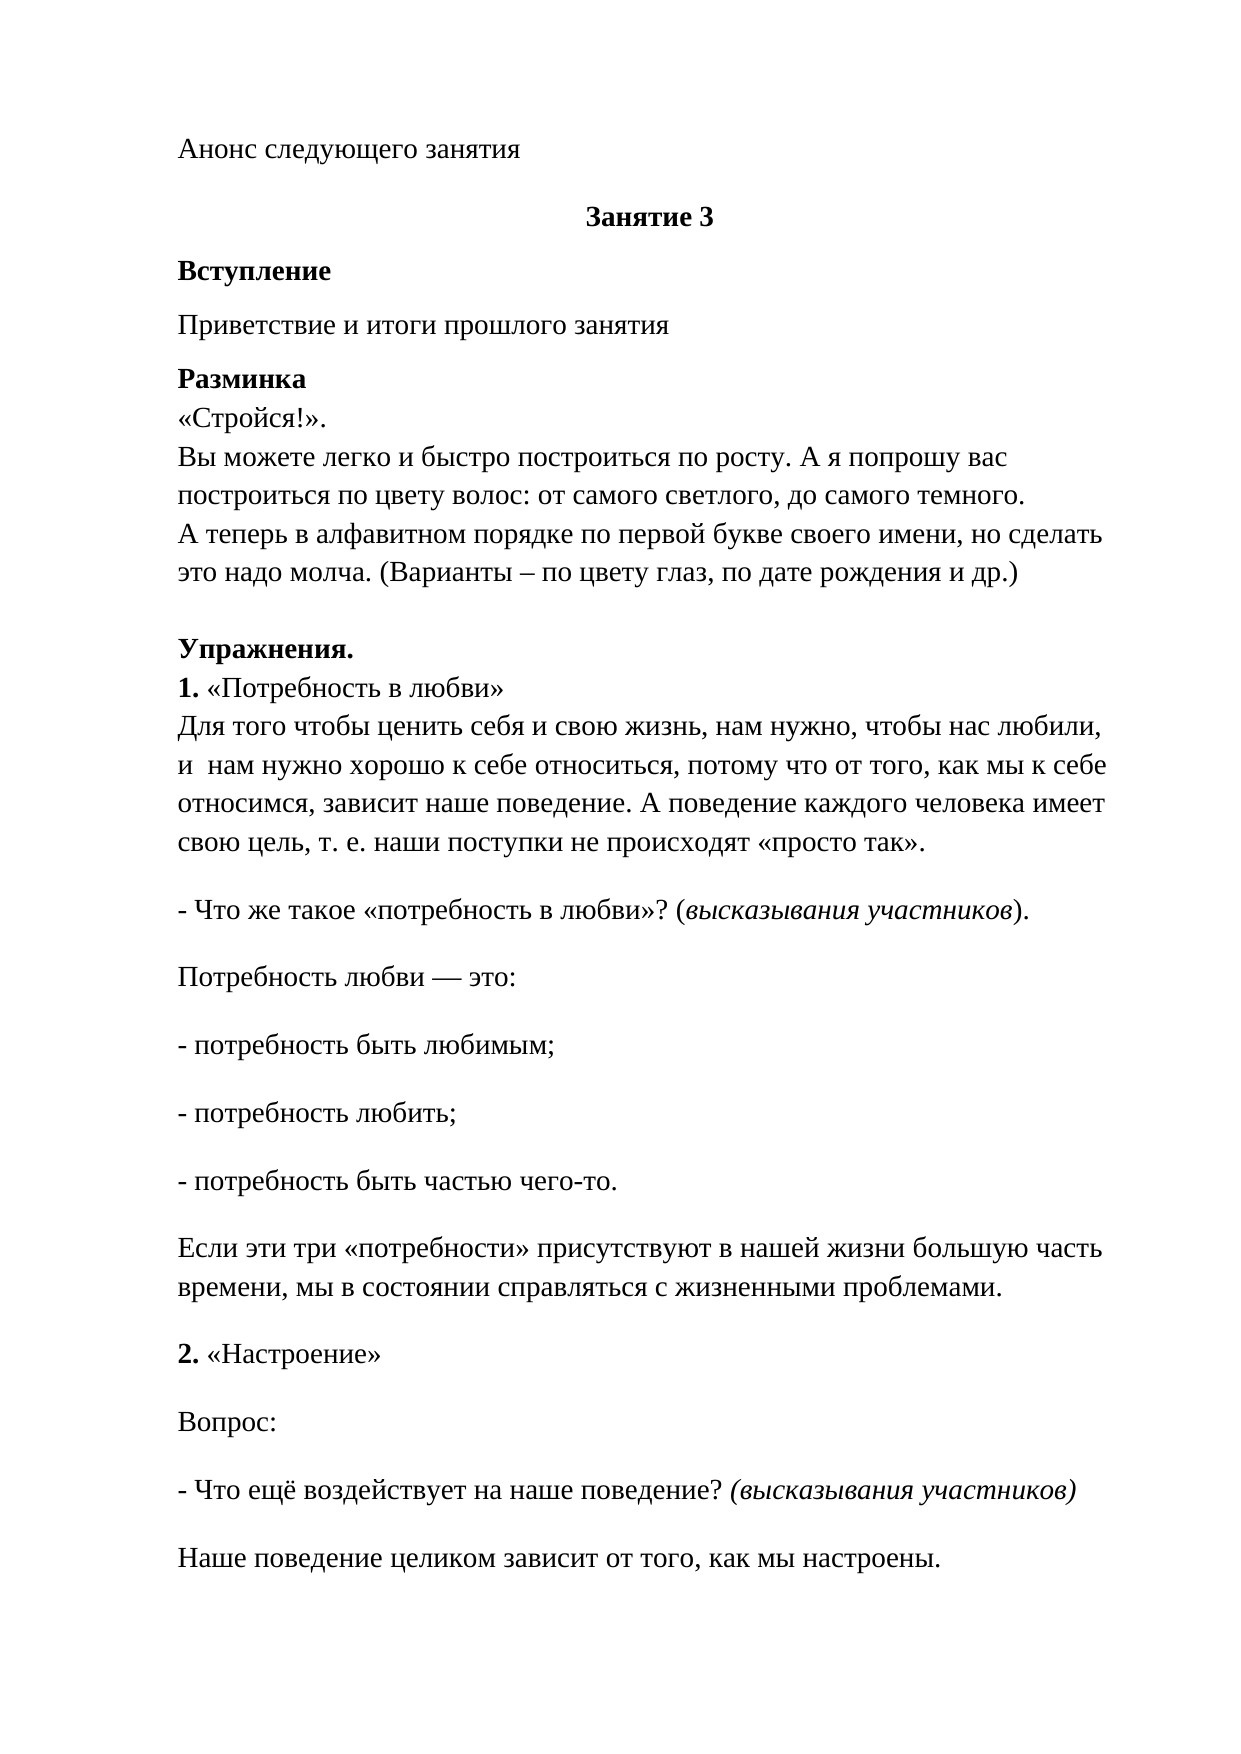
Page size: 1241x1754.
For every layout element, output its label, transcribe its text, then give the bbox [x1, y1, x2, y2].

text - Что ещё воздействует на наше поведение? (высказывания участников) [177, 1472, 1122, 1506]
text Вопрос: [177, 1404, 1122, 1438]
text Если эти три «потребности» присутствуют в нашей жизни большую часть времени, мы в состоянии справляться с жизненными проблемами. [177, 1230, 1122, 1302]
text Разминка [177, 362, 1122, 395]
text - потребность быть частью чего-то. [177, 1163, 1122, 1196]
text «Стройся!». [177, 400, 1122, 434]
text Анонс следующего занятия [177, 131, 1122, 165]
text - потребность быть любимым; [177, 1027, 1122, 1061]
text Потребность любви — это: [177, 959, 1122, 993]
text - Что же такое «потребность в любви»? (высказывания участников). [177, 892, 1122, 925]
text Наше поведение целиком зависит от того, как мы настроены. [177, 1540, 1122, 1573]
text Для того чтобы ценить себя и свою жизнь, нам нужно, чтобы нас любили, и нам нужно хорошо к себе относиться, потому что от того, как мы к себе относимся, зависит наше поведение. А поведение каждого человека имеет свою цель, т. е. наши поступки не происходят «просто так». [177, 708, 1122, 858]
text 1. «Потребность в любви» [177, 670, 1122, 703]
text 2. «Настроение» [177, 1337, 1122, 1370]
text Упражнения. [177, 631, 1122, 665]
text Занятие 3 [177, 199, 1122, 233]
text А теперь в алфавитном порядке по первой букве своего имени, но сделать это надо молча. (Варианты – по цвету глаз, по дате рождения и др.) [177, 516, 1122, 588]
text Приветствие и итоги прошлого занятия [177, 307, 1122, 341]
text - потребность любить; [177, 1095, 1122, 1128]
text Вступление [177, 253, 1122, 287]
text Вы можете легко и быстро построиться по росту. А я попрошу вас построиться по цвету волос: от самого светлого, до самого темного. [177, 439, 1122, 511]
